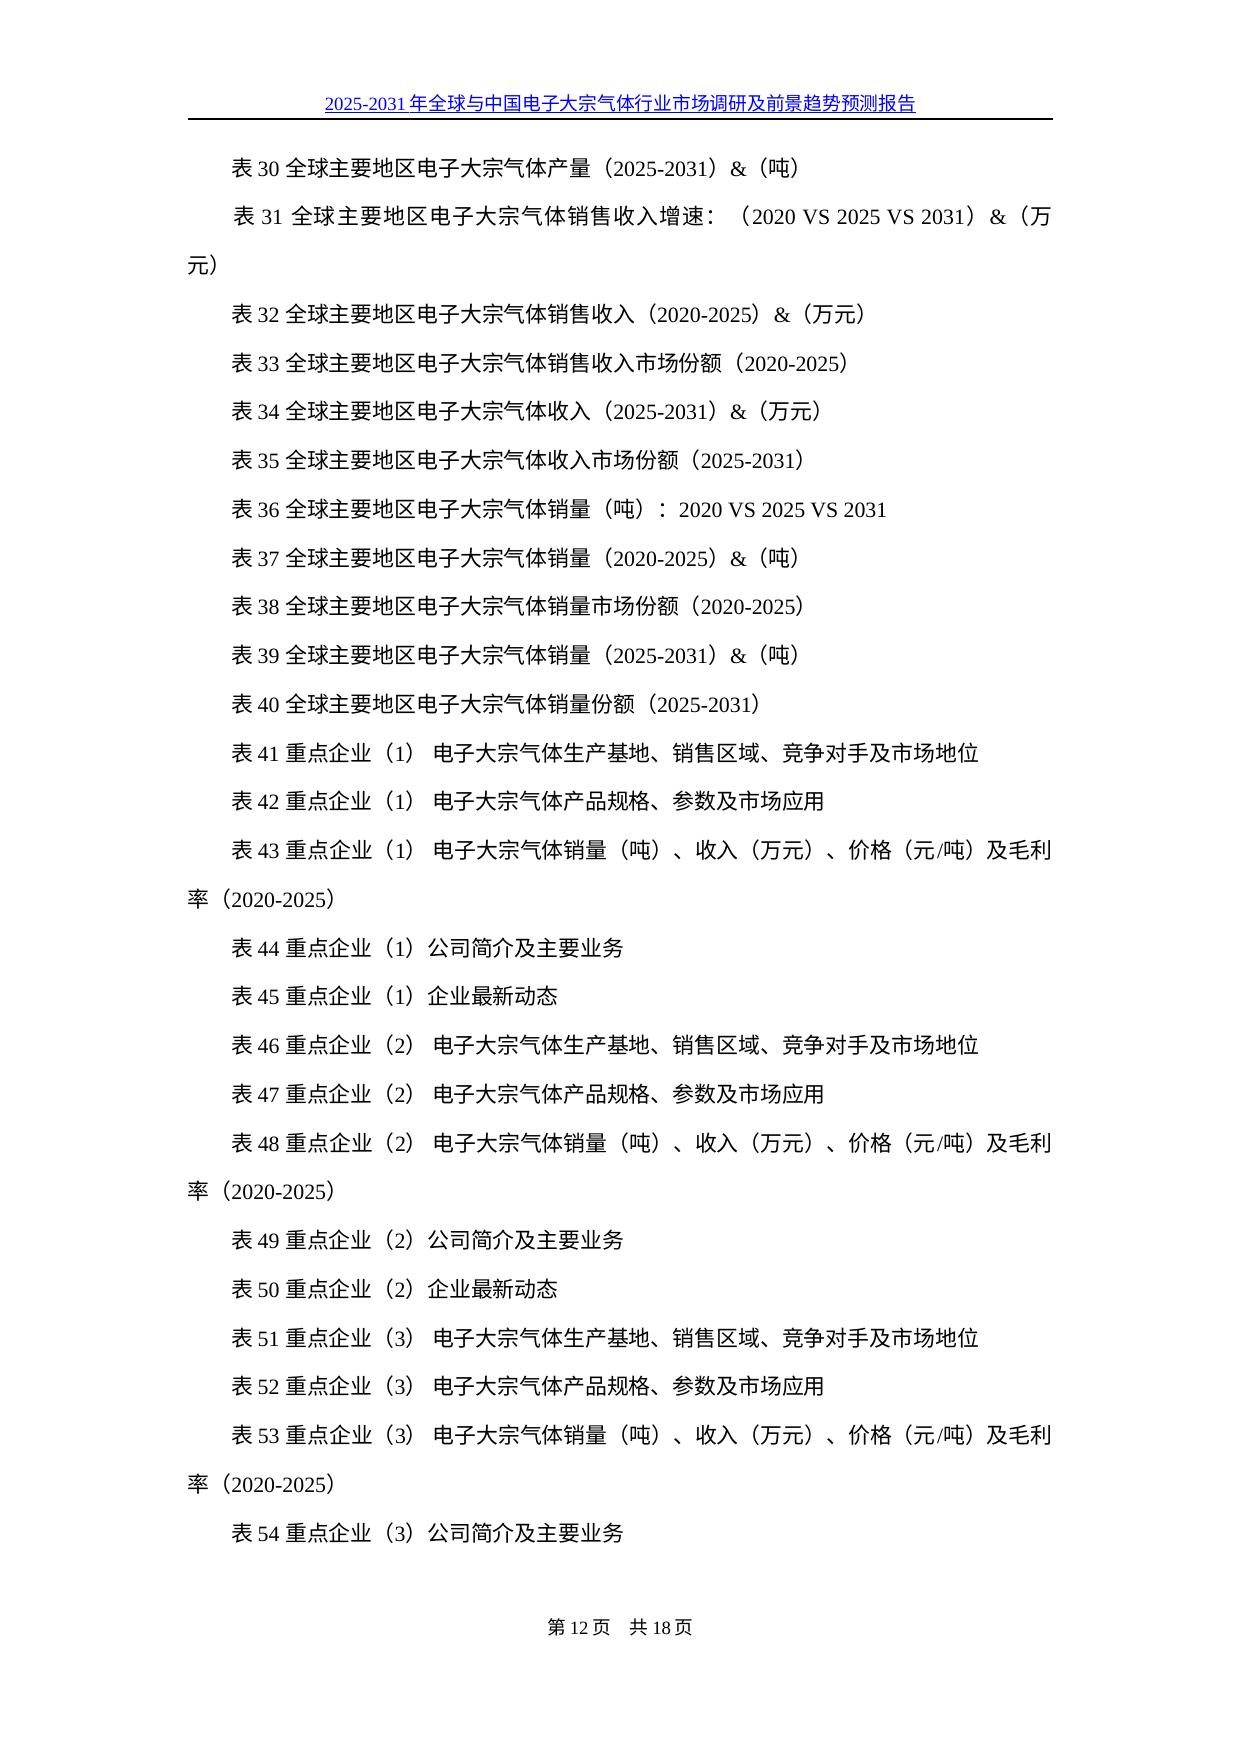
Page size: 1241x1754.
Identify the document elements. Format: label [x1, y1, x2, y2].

text [187, 150, 1053, 1548]
